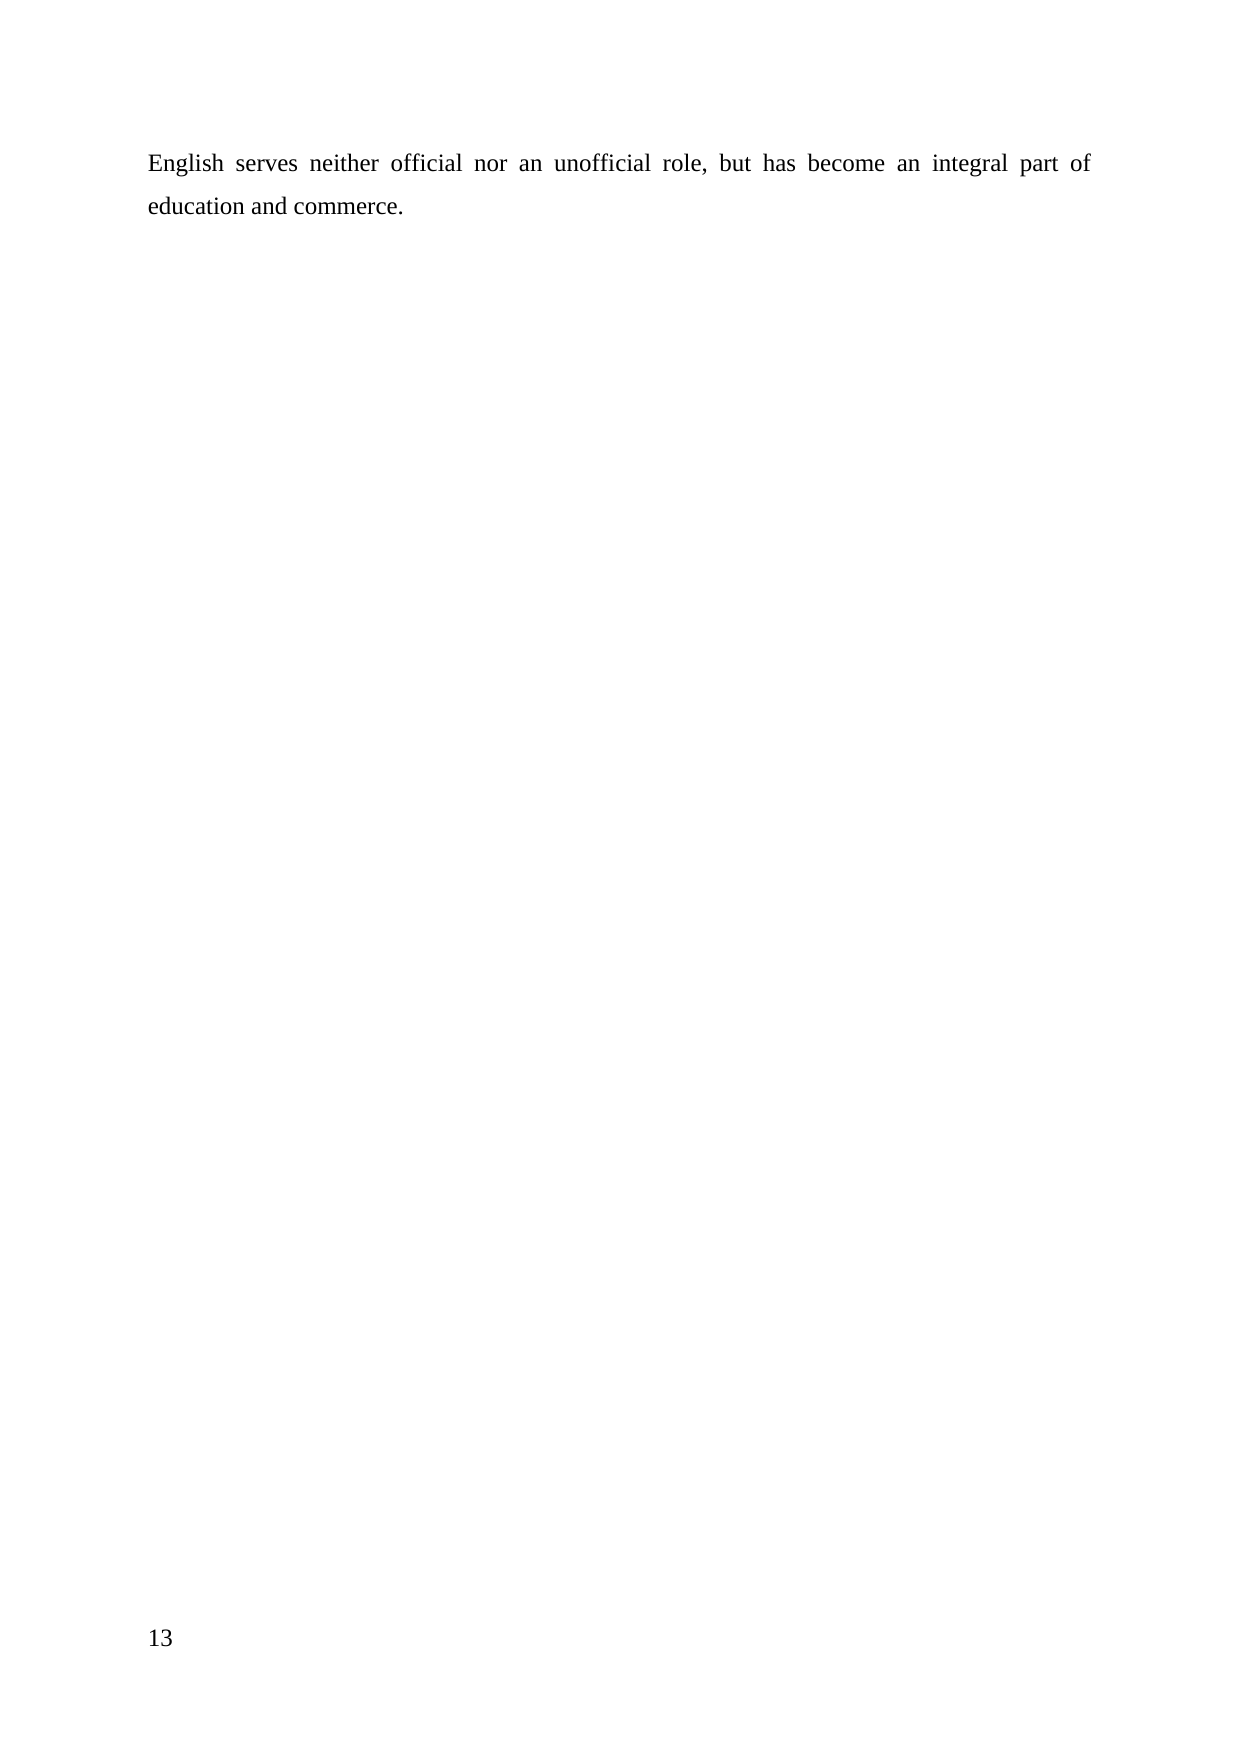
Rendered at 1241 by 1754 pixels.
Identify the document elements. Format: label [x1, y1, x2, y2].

text [148, 148, 1093, 219]
